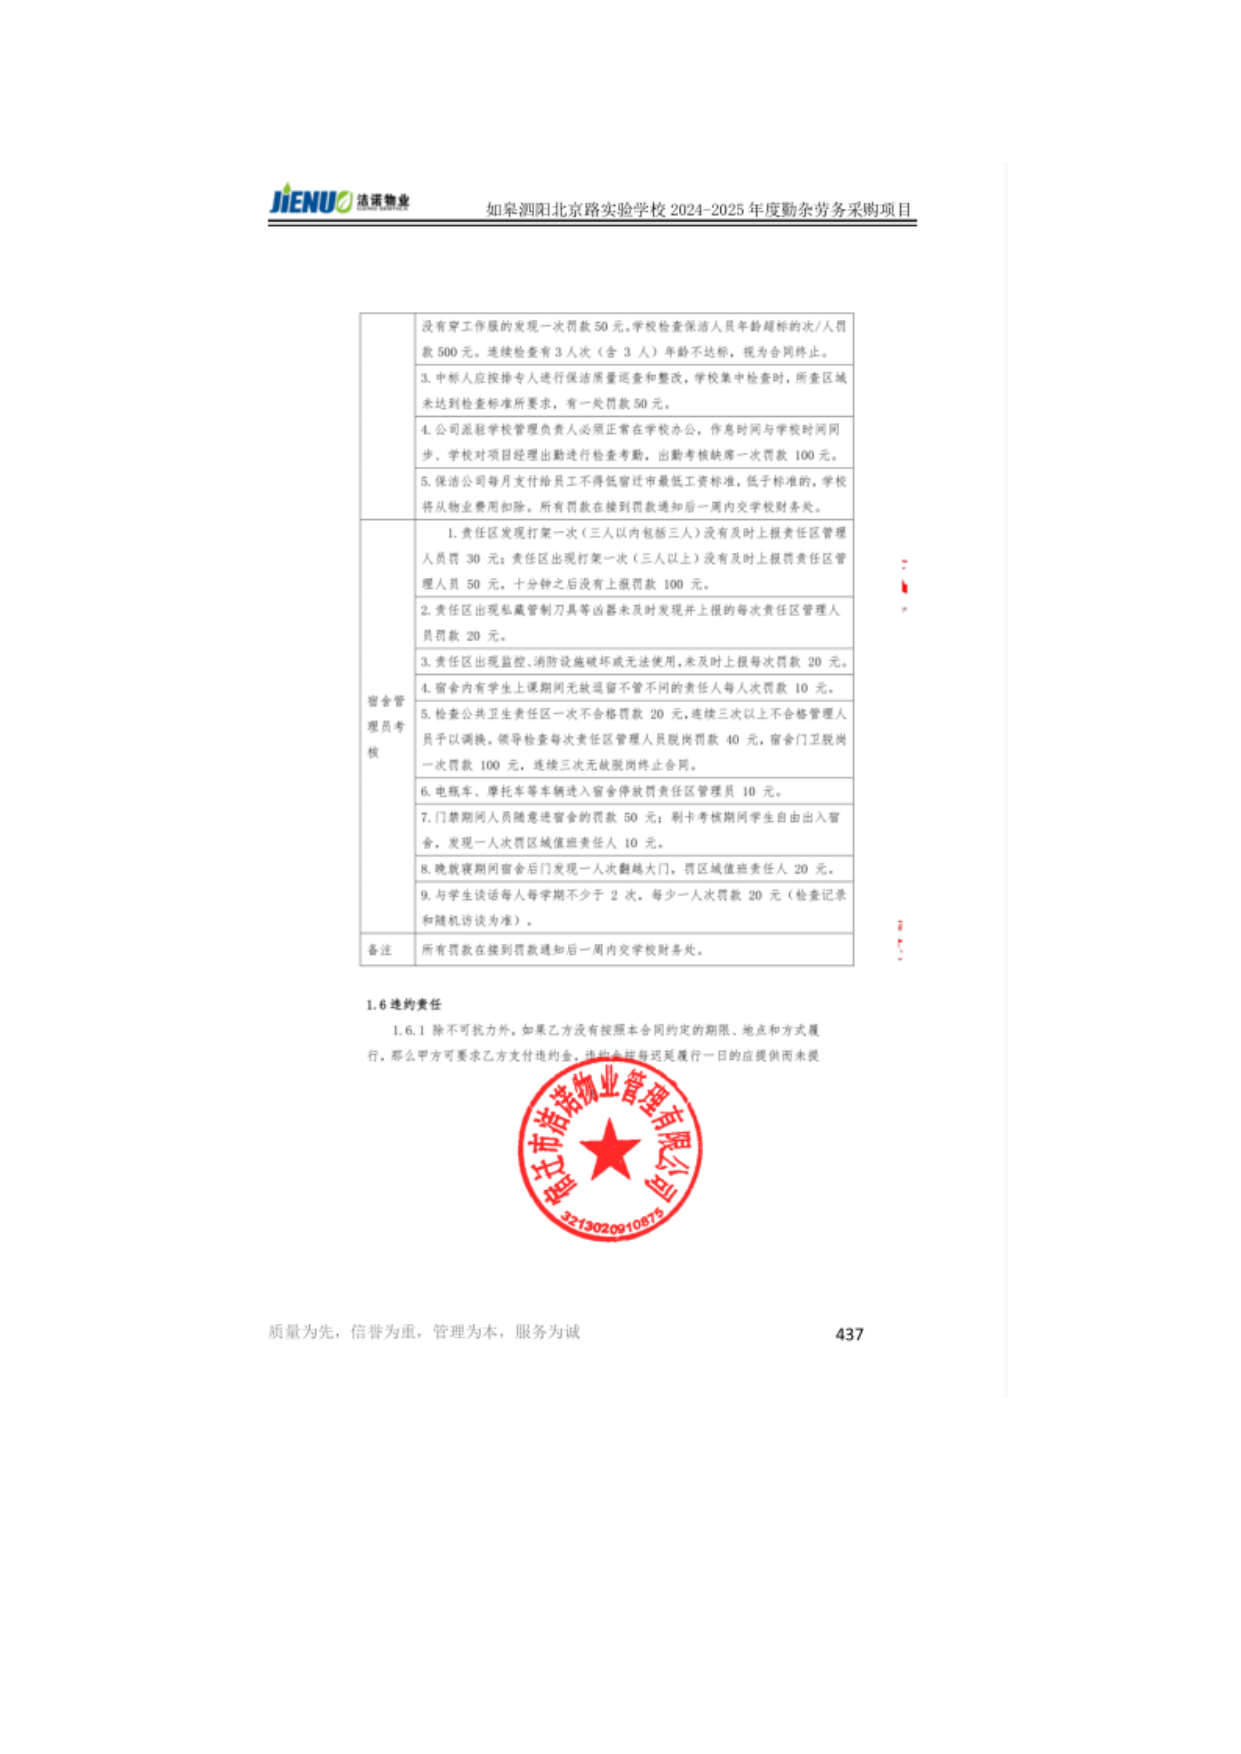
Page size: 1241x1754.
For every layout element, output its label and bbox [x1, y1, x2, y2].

picture [187, 162, 1008, 1398]
